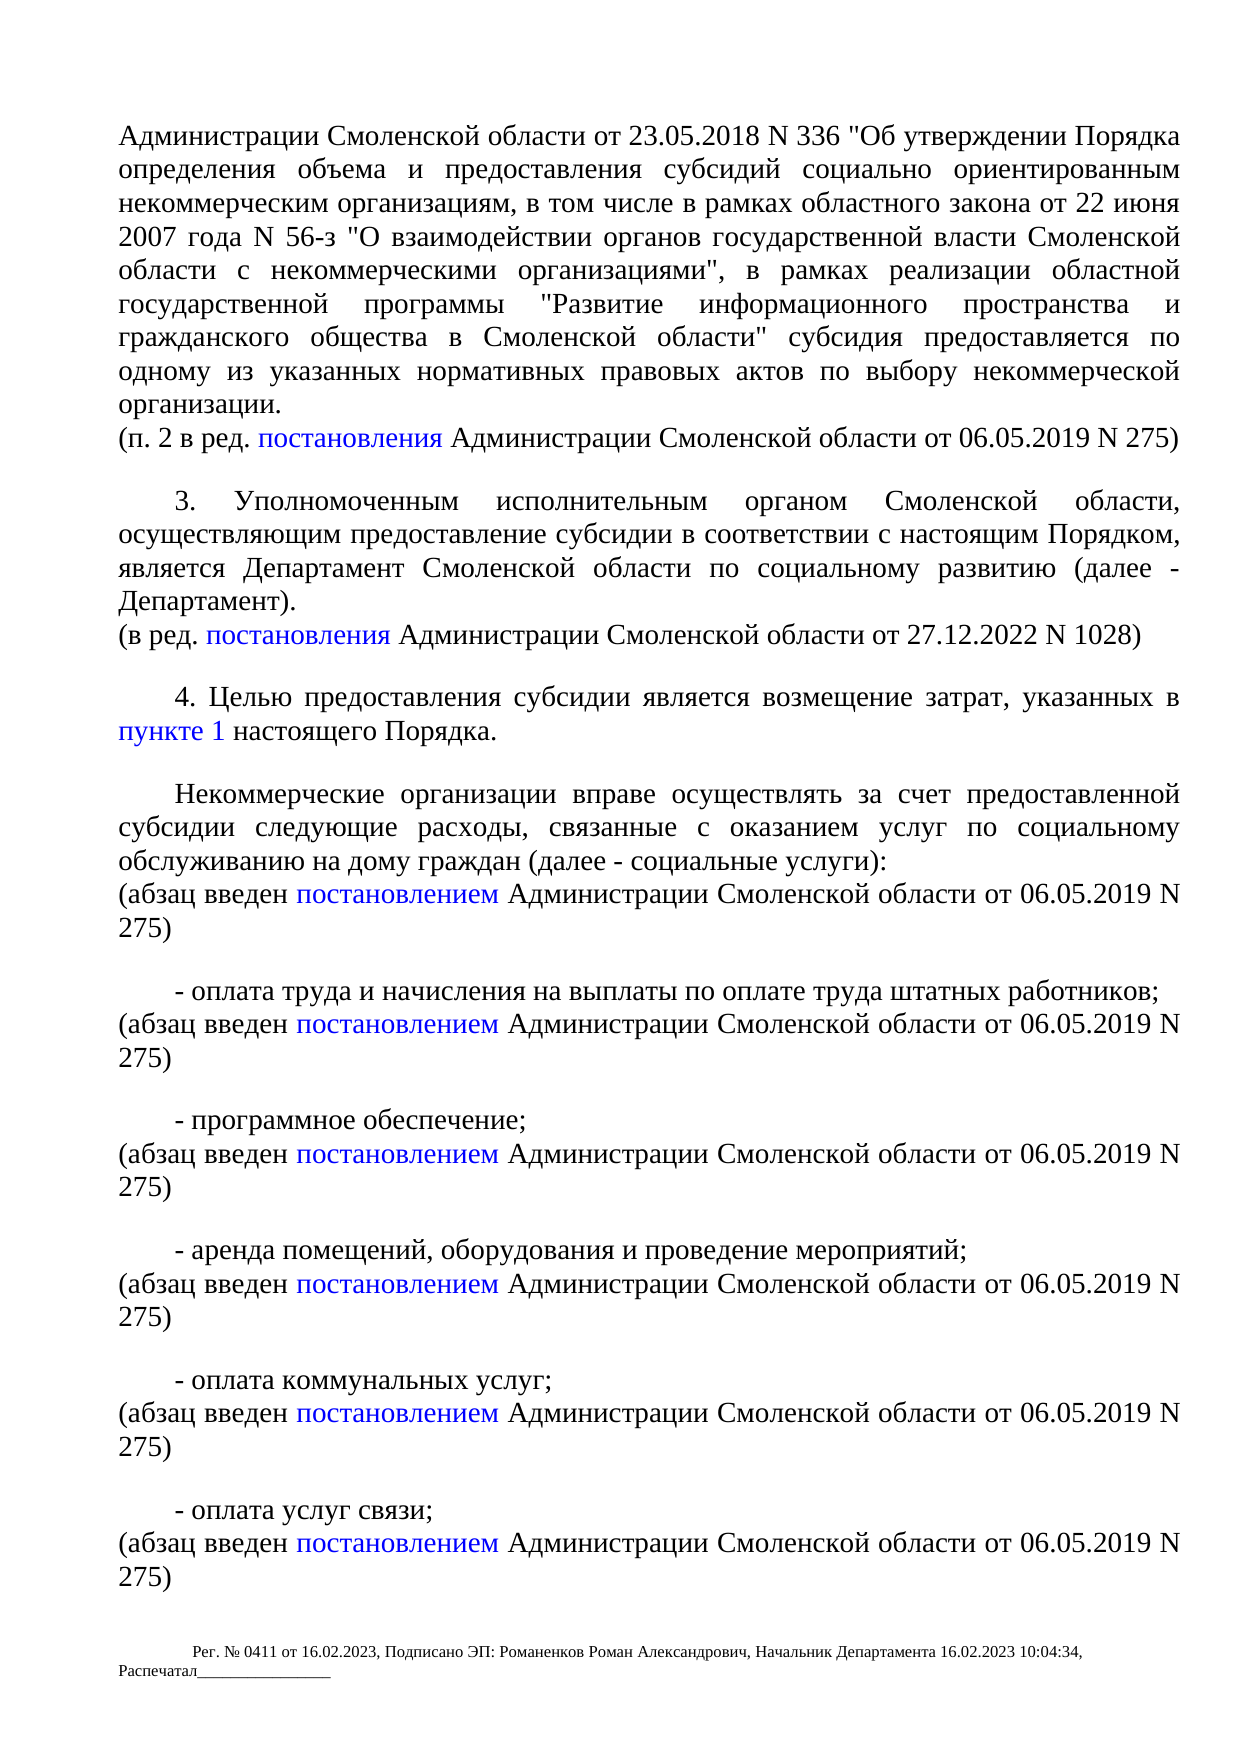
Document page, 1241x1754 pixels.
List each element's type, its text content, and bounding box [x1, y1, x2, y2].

text (абзац введен постановлением Администрации Смоленской области от 06.05.2019 N 275) [118, 1006, 1181, 1073]
text - программное обеспечение; [118, 1102, 1181, 1136]
text (п. 2 в ред. постановления Администрации Смоленской области от 06.05.2019 N 275) [118, 420, 1181, 453]
text - аренда помещений, оборудования и проведение мероприятий; [118, 1232, 1181, 1266]
text - оплата услуг связи; [118, 1492, 1181, 1525]
text 4. Целью предоставления субсидии является возмещение затрат, указанных в пункте 1 настоящего Порядка. [118, 679, 1181, 747]
text (абзац введен постановлением Администрации Смоленской области от 06.05.2019 N 275) [118, 1266, 1181, 1333]
text 3. Уполномоченным исполнительным органом Смоленской области, осуществляющим предоставление субсидии в соответствии с настоящим Порядком, является Департамент Смоленской области по социальному развитию (далее - Департамент). [118, 483, 1181, 617]
text - оплата труда и начисления на выплаты по оплате труда штатных работников; [118, 973, 1181, 1006]
text (в ред. постановления Администрации Смоленской области от 27.12.2022 N 1028) [118, 617, 1181, 650]
text Некоммерческие организации вправе осуществлять за счет предоставленной субсидии следующие расходы, связанные с оказанием услуг по социальному обслуживанию на дому граждан (далее - социальные услуги): [118, 776, 1181, 876]
text - оплата коммунальных услуг; [118, 1362, 1181, 1396]
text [118, 1396, 1181, 1463]
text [118, 118, 1181, 420]
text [118, 1525, 1181, 1592]
text (абзац введен постановлением Администрации Смоленской области от 06.05.2019 N 275) [118, 1136, 1181, 1203]
text (абзац введен постановлением Администрации Смоленской области от 06.05.2019 N 275) [118, 876, 1181, 943]
